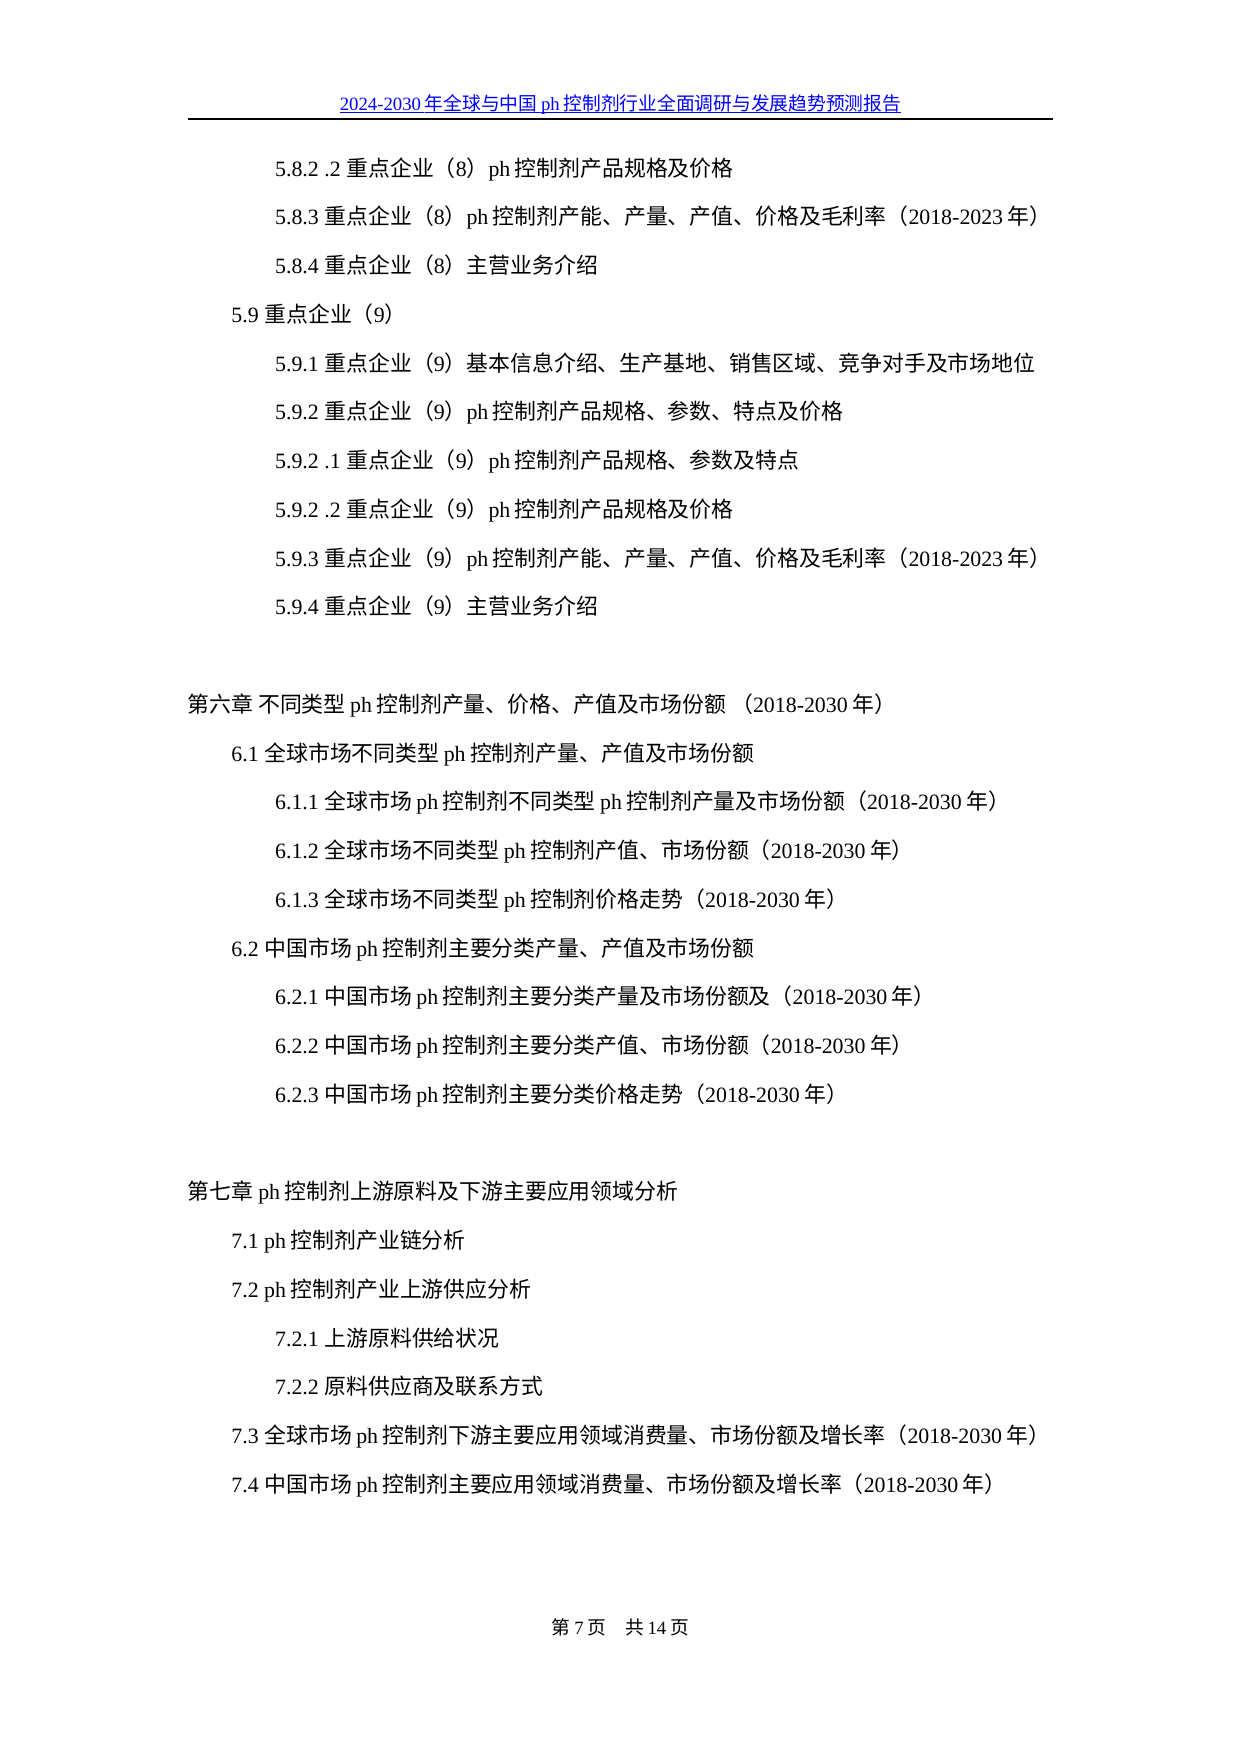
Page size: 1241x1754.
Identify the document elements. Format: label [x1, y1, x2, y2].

text [187, 150, 1053, 1499]
